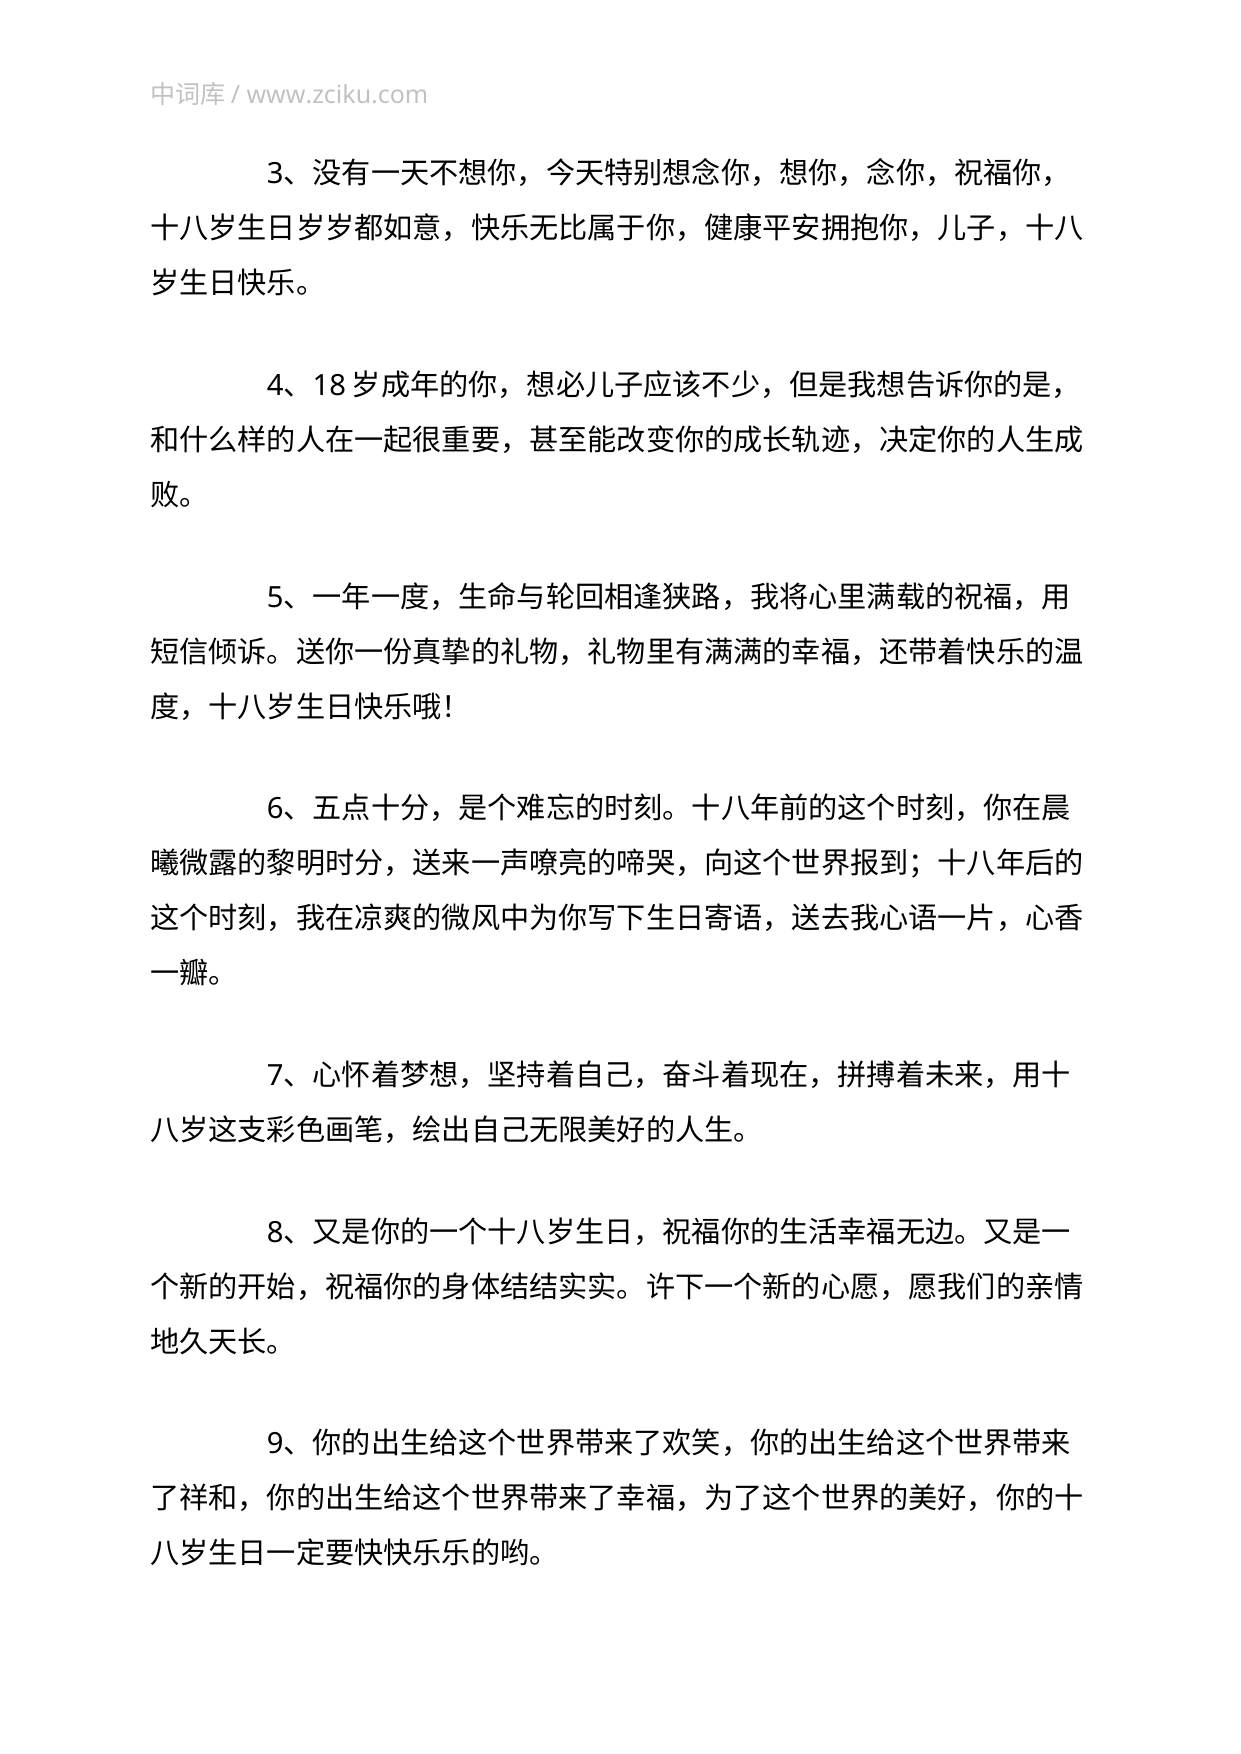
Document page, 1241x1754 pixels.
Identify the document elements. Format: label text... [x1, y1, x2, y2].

text 5、一年一度，生命与轮回相逢狭路，我将心里满载的祝福，用短信倾诉。送你一份真挚的礼物，礼物里有满满的幸福，还带着快乐的温度，十八岁生日快乐哦！ [150, 573, 1090, 726]
text 7、心怀着梦想，坚持着自己，奋斗着现在，拼搏着未来，用十八岁这支彩色画笔，绘出自己无限美好的人生。 [150, 1052, 1090, 1149]
text 9、你的出生给这个世界带来了欢笑，你的出生给这个世界带来了祥和，你的出生给这个世界带来了幸福，为了这个世界的美好，你的十八岁生日一定要快快乐乐的哟。 [150, 1420, 1090, 1572]
text 6、五点十分，是个难忘的时刻。十八年前的这个时刻，你在晨曦微露的黎明时分，送来一声嘹亮的啼哭，向这个世界报到；十八年后的这个时刻，我在凉爽的微风中为你写下生日寄语，送去我心语一片，心香一瓣。 [150, 785, 1090, 992]
text 4、18岁成年的你，想必儿子应该不少，但是我想告诉你的是，和什么样的人在一起很重要，甚至能改变你的成长轨迹，决定你的人生成败。 [150, 362, 1090, 514]
text 3、没有一天不想你，今天特别想念你，想你，念你，祝福你，十八岁生日岁岁都如意，快乐无比属于你，健康平安拥抱你，儿子，十八岁生日快乐。 [150, 150, 1090, 302]
text 8、又是你的一个十八岁生日，祝福你的生活幸福无边。又是一个新的开始，祝福你的身体结结实实。许下一个新的心愿，愿我们的亲情地久天长。 [150, 1208, 1090, 1361]
